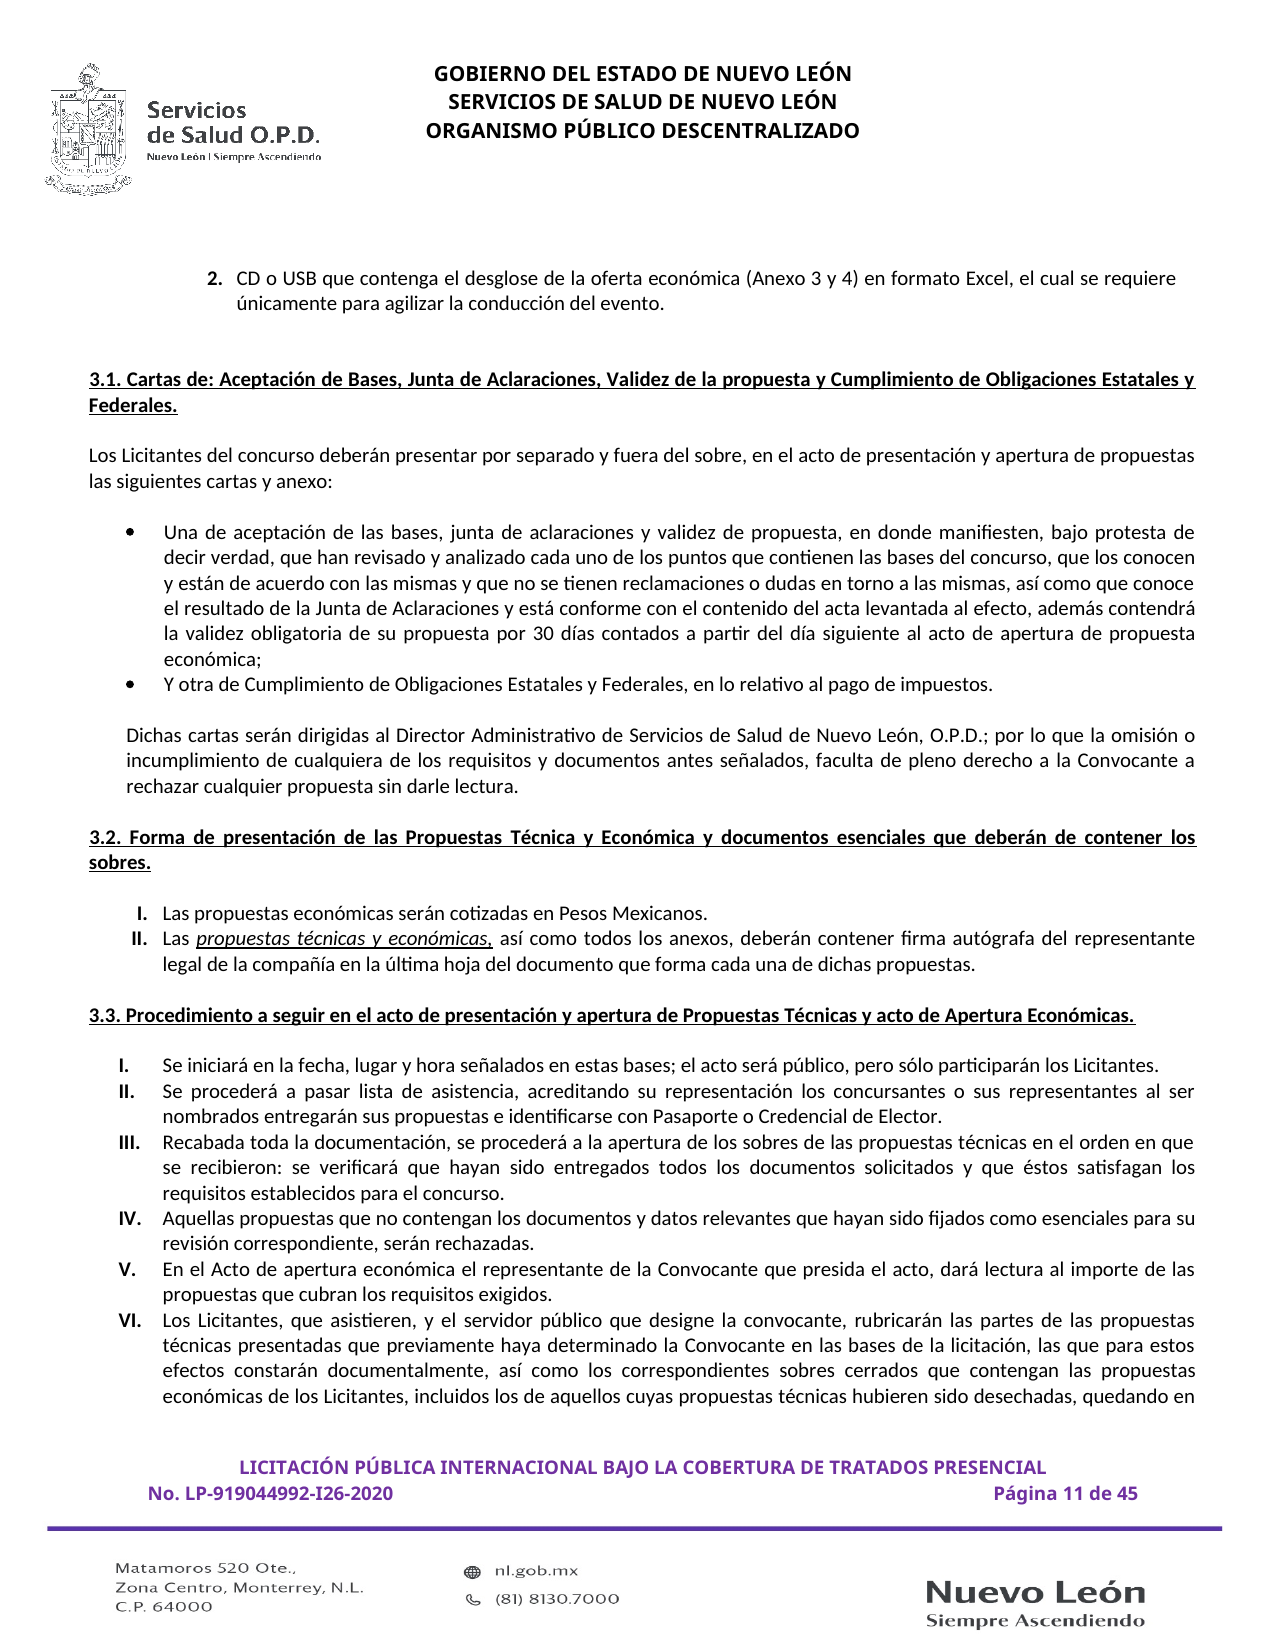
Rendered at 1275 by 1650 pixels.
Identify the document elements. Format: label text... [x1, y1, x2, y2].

text Los Licitantes del concurso deberán presentar por separado y fuera del sobre, en el acto de presentación y apertura de propuestas las siguientes cartas y anexo: [89, 443, 1197, 493]
text 3.1. Cartas de: Aceptación de Bases, Junta de Aclaraciones, Validez de la propuesta y Cumplimiento de Obligaciones Estatales y Federales. [89, 366, 1197, 417]
list Recabada toda la documentación, se procederá a la apertura de los sobres de las propuestas técnicas en el orden en que se recibieron: se verificará que hayan sido entregados todos los documentos solicitados y que éstos satisfagan los requisitos establecidos para el concurso. [118, 1129, 1197, 1205]
list En el Acto de apertura económica el representante de la Convocante que presida el acto, dará lectura al importe de las propuestas que cubran los requisitos exigidos. [118, 1256, 1197, 1307]
list Aquellas propuestas que no contengan los documentos y datos relevantes que hayan sido fijados como esenciales para su revisión correspondiente, serán rechazadas. [118, 1205, 1197, 1256]
list Se procederá a pasar lista de asistencia, acreditando su representación los concursantes o sus representantes al ser nombrados entregarán sus propuestas e identificarse con Pasaporte o Credencial de Elector. [118, 1078, 1197, 1129]
text 3.3. Procedimiento a seguir en el acto de presentación y apertura de Propuestas Técnicas y acto de Apertura Económicas. [89, 1002, 1197, 1027]
list Se iniciará en la fecha, lugar y hora señalados en estas bases; el acto será público, pero sólo participarán los Licitantes. [118, 1053, 1197, 1078]
picture [9, 7, 356, 252]
text 3.2. Forma de presentación de las Propuestas Técnica y Económica y documentos esenciales que deberán de contener los sobres. [89, 847, 1197, 875]
list Una de aceptación de las bases, junta de aclaraciones y validez de propuesta, en donde manifiesten, bajo protesta de decir verdad, que han revisado y analizado cada uno de los puntos que contienen las bases del concurso, que los conocen y están de acuerdo con las mismas y que no se tienen reclamaciones o dudas en torno a las mismas, así como que conoce el resultado de la Junta de Aclaraciones y está conforme con el contenido del acta levantada al efecto, además contendrá la validez obligatoria de su propuesta por 30 días contados a partir del día siguiente al acto de apertura de propuesta económica; [126, 519, 1197, 671]
list Y otra de Cumplimiento de Obligaciones Estatales y Federales, en lo relativo al pago de impuestos. [126, 671, 1197, 697]
list CD o USB que contenga el desglose de la oferta económica (Anexo 3 y 4) en formato Excel, el cual se requiere únicamente para agilizar la conducción del evento. [207, 265, 1178, 316]
list Dichas cartas serán dirigidas al Director Administrativo de Servicios de Salud de Nuevo León, O.P.D.; por lo que la omisión o incumplimiento de cualquiera de los requisitos y documentos antes señalados, faculta de pleno derecho a la Convocante a rechazar cualquier propuesta sin darle lectura. [126, 722, 1197, 798]
text 3.2. Forma de presentación de las Propuestas Técnica y Económica y documentos esenciales que deberán de contener los sobres. [89, 824, 1197, 846]
list Las propuestas económicas serán cotizadas en Pesos Mexicanos. [148, 900, 1197, 926]
list Las propuestas técnicas y económicas, así como todos los anexos, deberán contener firma autógrafa del representante legal de la compañía en la última hoja del documento que forma cada una de dichas propuestas. [148, 926, 1197, 976]
picture [42, 1521, 1223, 1637]
